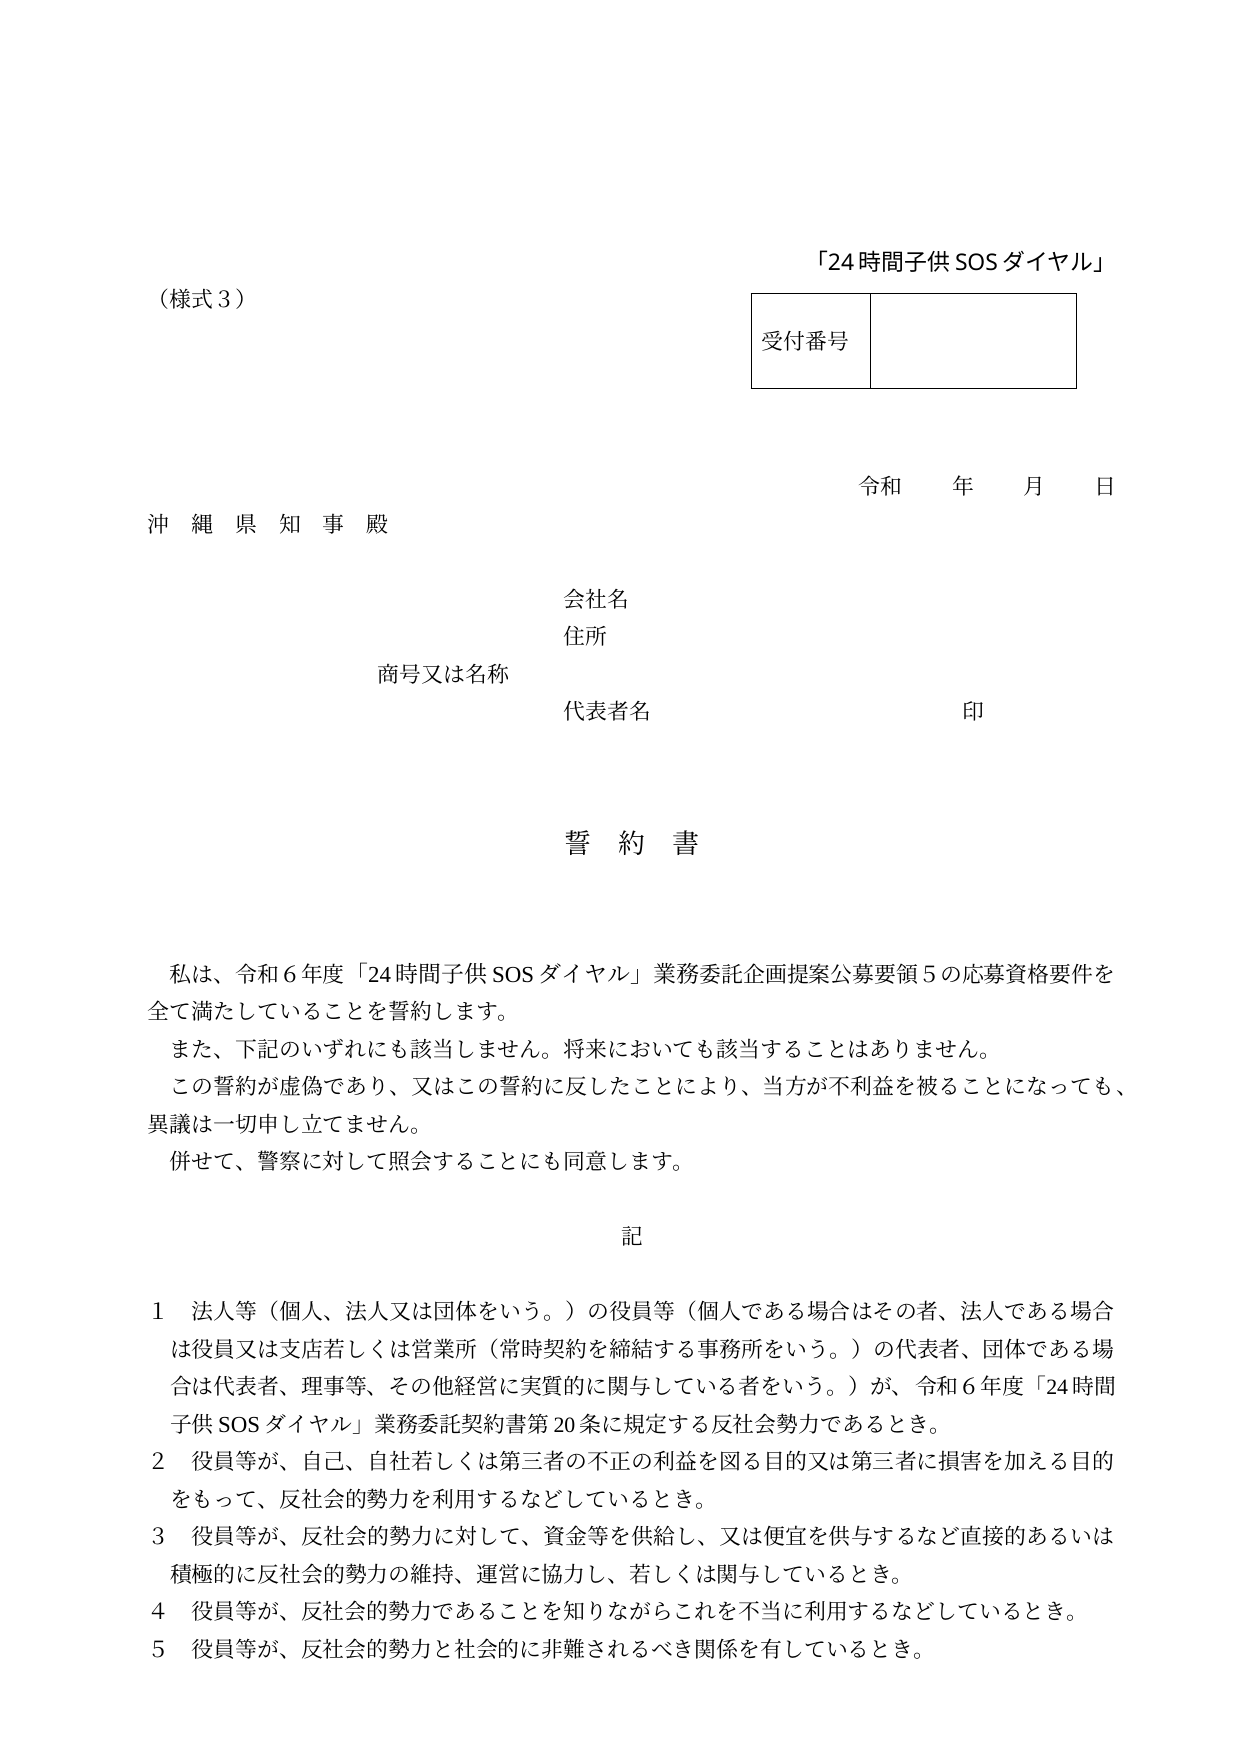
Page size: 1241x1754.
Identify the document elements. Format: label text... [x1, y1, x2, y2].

text 「24時間子供SOSダイヤル」 [169, 242, 1116, 279]
text 誓 約 書 [148, 804, 1116, 879]
text 併せて、警察に対して照会することにも同意します。 [148, 1142, 1116, 1179]
text また、下記のいずれにも該当しません。将来においても該当することはありません。 [148, 1029, 1116, 1067]
table_header [871, 294, 1076, 388]
text 住所 [148, 617, 1116, 654]
text 記 [148, 1217, 1116, 1254]
text 令和 年 月 日 [148, 467, 1116, 504]
text ３ 役員等が、反社会的勢力に対して、資金等を供給し、又は便宜を供与するなど直接的あるいは積極的に反社会的勢力の維持、運営に協力し、若しくは関与しているとき。 [148, 1517, 1116, 1592]
text 私は、令和６年度「24時間子供SOSダイヤル」業務委託企画提案公募要領５の応募資格要件を全て満たしていることを誓約します。 [148, 954, 1116, 1029]
text ５ 役員等が、反社会的勢力と社会的に非難されるべき関係を有しているとき。 [148, 1629, 1116, 1667]
text 商号又は名称 [148, 654, 1116, 692]
text （様式３） [148, 279, 1116, 317]
text この誓約が虚偽であり、又はこの誓約に反したことにより、当方が不利益を被ることになっても、異議は一切申し立てません。 [148, 1067, 1116, 1142]
text 沖 縄 県 知 事 殿 [148, 504, 1116, 542]
text 会社名 [148, 579, 1116, 617]
table_header 受付番号 [752, 294, 870, 388]
text １ 法人等（個人、法人又は団体をいう。）の役員等（個人である場合はその者、法人である場合は役員又は支店若しくは営業所（常時契約を締結する事務所をいう。）の代表者、団体である場合は代表者、理事等、その他経営に実質的に関与している者をいう。）が、令和６年度「24時間子供SOSダイヤル」業務委託契約書第20条に規定する反社会勢力であるとき。 [148, 1292, 1116, 1442]
text ２ 役員等が、自己、自社若しくは第三者の不正の利益を図る目的又は第三者に損害を加える目的をもって、反社会的勢力を利用するなどしているとき。 [148, 1442, 1116, 1517]
text ４ 役員等が、反社会的勢力であることを知りながらこれを不当に利用するなどしているとき。 [148, 1592, 1116, 1629]
text 代表者名 印 [148, 692, 1116, 729]
